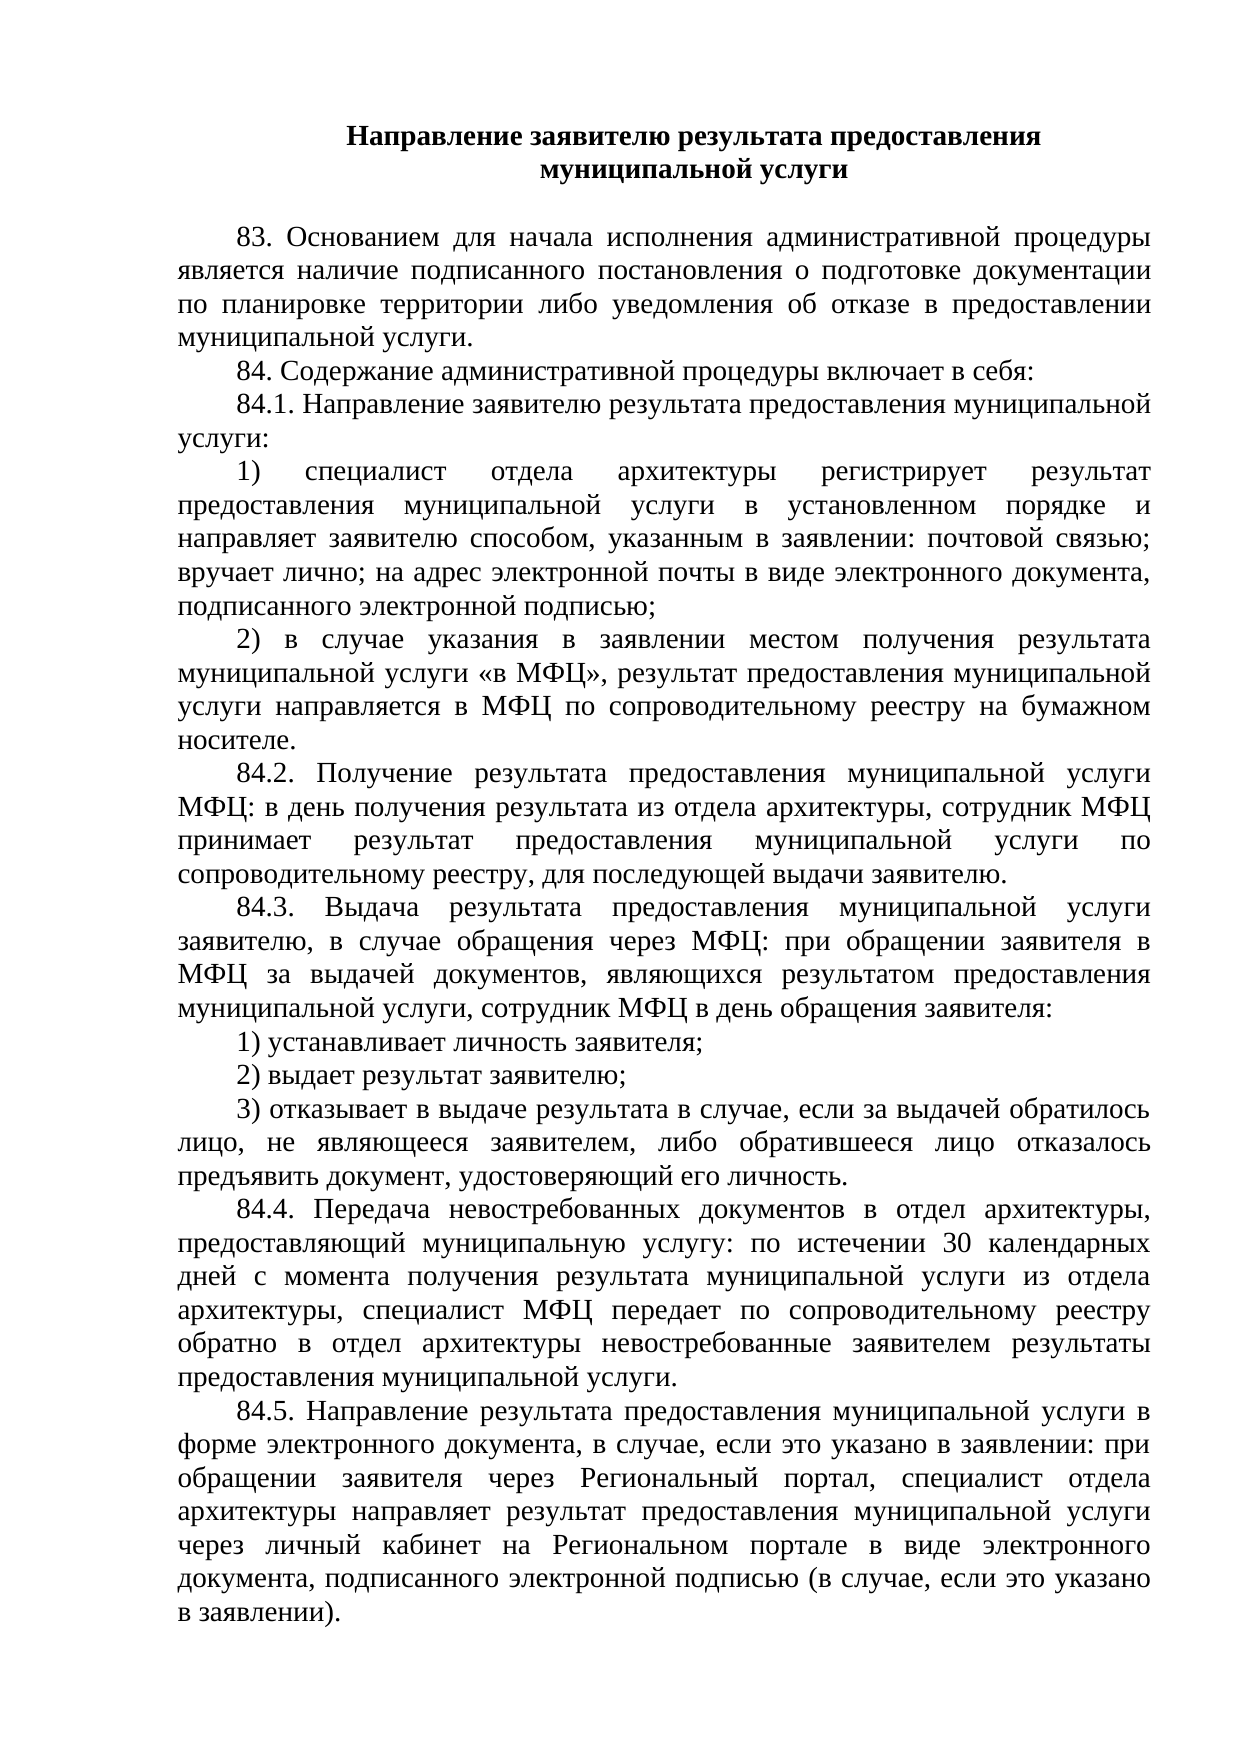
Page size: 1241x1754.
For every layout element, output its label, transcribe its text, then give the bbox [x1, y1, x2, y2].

text 84.1. Направление заявителю результата предоставления муниципальной услуги: [177, 386, 1152, 453]
text 84.5. Направление результата предоставления муниципальной услуги в форме электронного документа, в случае, если это указано в заявлении: при обращении заявителя через Региональный портал, специалист отдела архитектуры направляет результат предоставления муниципальной услуги через личный кабинет на Региональном портале в виде электронного документа, подписанного электронной подписью (в случае, если это указано в заявлении). [177, 1393, 1152, 1627]
text муниципальной услуги [177, 152, 1152, 185]
text 84.4. Передача невостребованных документов в отдел архитектуры, предоставляющий муниципальную услугу: по истечении 30 календарных дней с момента получения результата муниципальной услуги из отдела архитектуры, специалист МФЦ передает по сопроводительному реестру обратно в отдел архитектуры невостребованные заявителем результаты предоставления муниципальной услуги. [177, 1191, 1152, 1393]
text 84.2. Получение результата предоставления муниципальной услуги МФЦ: в день получения результата из отдела архитектуры, сотрудник МФЦ принимает результат предоставления муниципальной услуги по сопроводительному реестру, для последующей выдачи заявителю. [177, 755, 1152, 889]
text 2) выдает результат заявителю; [177, 1057, 1152, 1091]
text 3) отказывает в выдаче результата в случае, если за выдачей обратилось лицо, не являющееся заявителем, либо обратившееся лицо отказалось предъявить документ, удостоверяющий его личность. [177, 1091, 1152, 1191]
text 1) устанавливает личность заявителя; [177, 1024, 1152, 1057]
text 1) специалист отдела архитектуры регистрирует результат предоставления муниципальной услуги в установленном порядке и направляет заявителю способом, указанным в заявлении: почтовой связью; вручает лично; на адрес электронной почты в виде электронного документа, подписанного электронной подписью; [177, 453, 1152, 621]
text Направление заявителю результата предоставления [177, 118, 1152, 152]
text 84.3. Выдача результата предоставления муниципальной услуги заявителю, в случае обращения через МФЦ: при обращении заявителя в МФЦ за выдачей документов, являющихся результатом предоставления муниципальной услуги, сотрудник МФЦ в день обращения заявителя: [177, 889, 1152, 1024]
text 83. Основанием для начала исполнения административной процедуры является наличие подписанного постановления о подготовке документации по планировке территории либо уведомления об отказе в предоставлении муниципальной услуги. [177, 219, 1152, 353]
text 2) в случае указания в заявлении местом получения результата муниципальной услуги «в МФЦ», результат предоставления муниципальной услуги направляется в МФЦ по сопроводительному реестру на бумажном носителе. [177, 621, 1152, 755]
text 84. Содержание административной процедуры включает в себя: [177, 353, 1152, 386]
